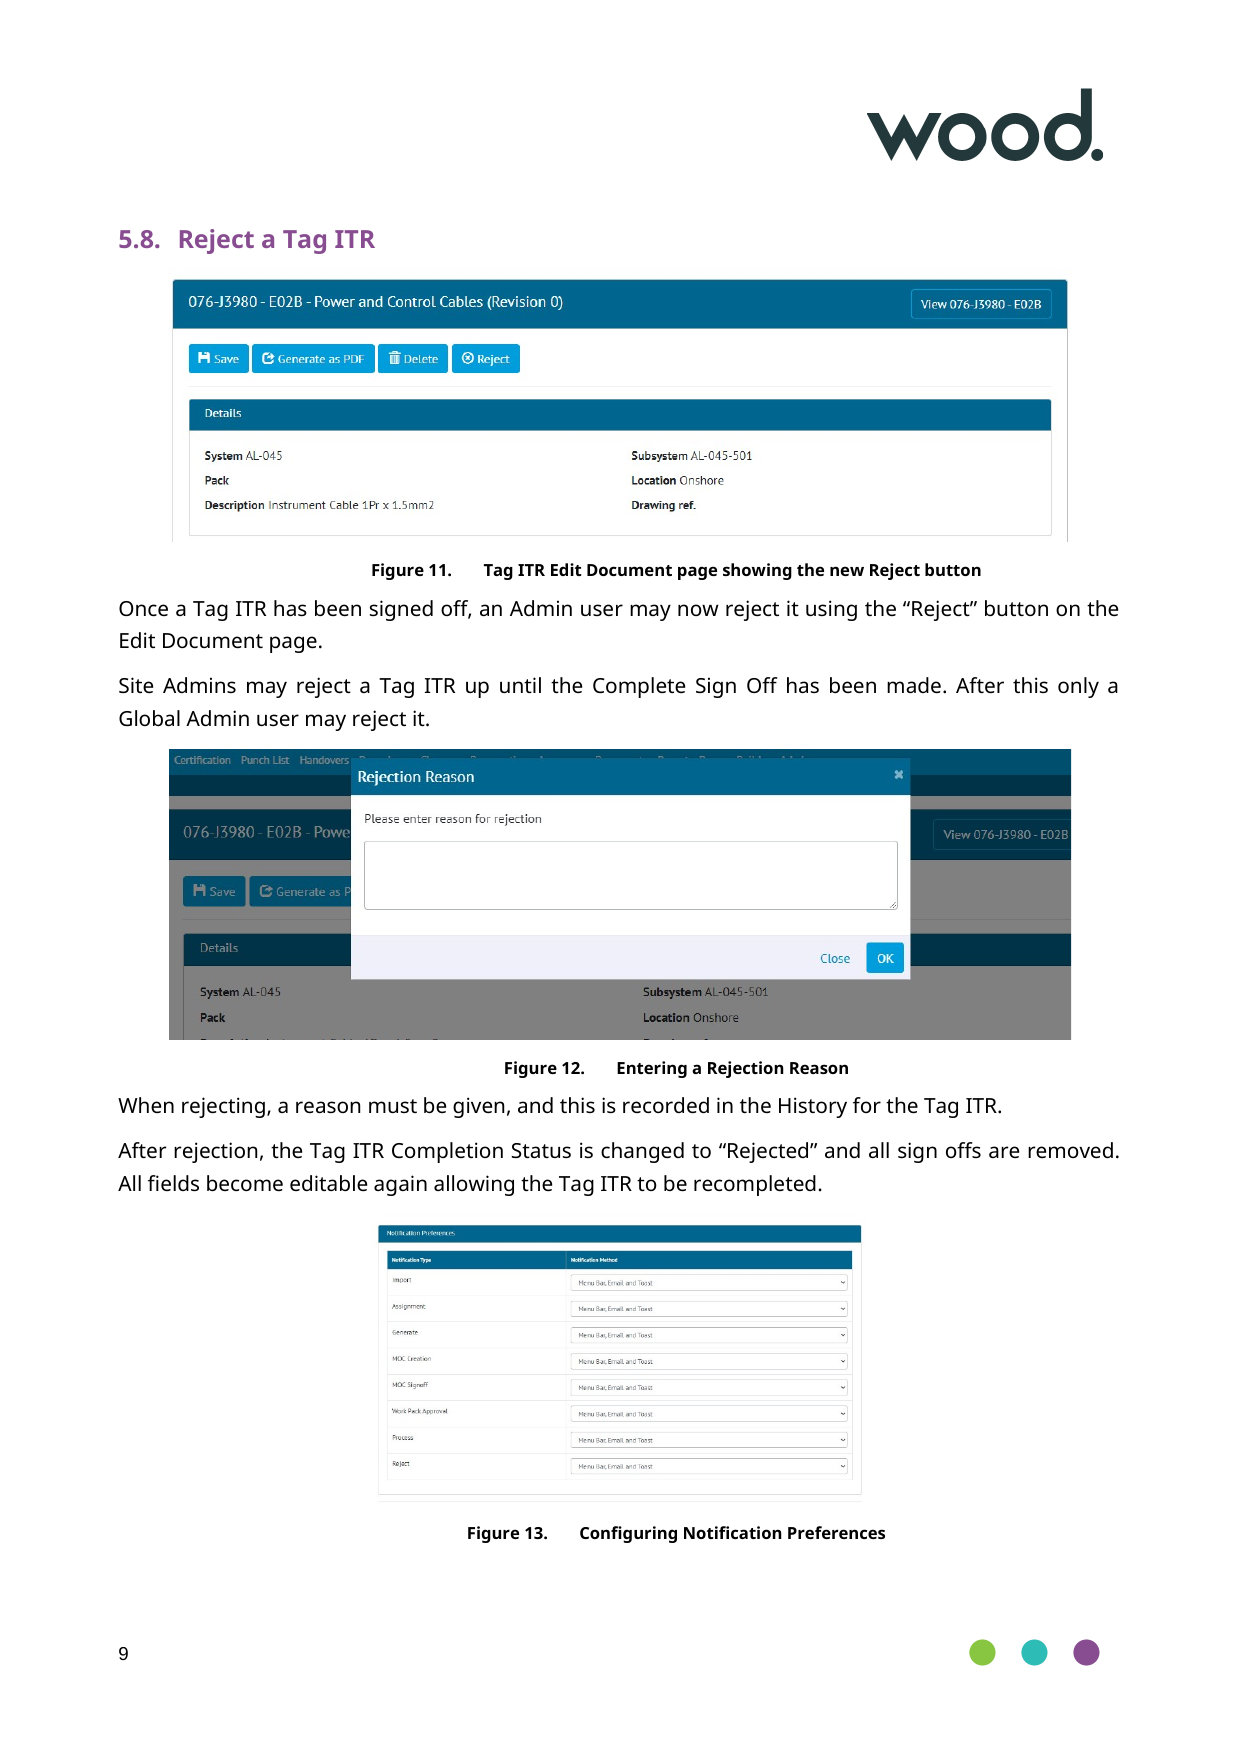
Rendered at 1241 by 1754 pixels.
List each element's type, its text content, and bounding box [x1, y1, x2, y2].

picture [400, 771, 409, 782]
picture [969, 1600, 1241, 1754]
subtitle Reject a Tag ITR [118, 222, 1122, 256]
picture [947, 831, 970, 839]
picture [268, 827, 277, 837]
picture [223, 827, 228, 837]
picture [201, 829, 209, 838]
picture [169, 268, 1072, 542]
picture [289, 827, 301, 837]
text Tag ITR Edit Document page showing the new Reject button [231, 558, 1122, 581]
picture [461, 774, 469, 781]
picture [230, 827, 254, 837]
picture [212, 827, 220, 837]
picture [895, 771, 902, 778]
picture [194, 827, 200, 837]
picture [242, 756, 262, 764]
text Configuring Notification Preferences [231, 1522, 1122, 1544]
picture [169, 795, 1072, 1040]
picture [372, 1214, 868, 1505]
text When rejecting, a reason must be given, and this is recorded in the History for the Tag ITR. [118, 1092, 1122, 1120]
picture [278, 757, 288, 764]
picture [989, 830, 1002, 838]
picture [453, 775, 460, 783]
text After rejection, the Tag ITR Completion Status is changed to “Rejected” and all sign offs are removed. All fields become editable again allowing the Tag ITR to be recompleted. [118, 1137, 1122, 1198]
picture [410, 774, 420, 781]
picture [185, 827, 192, 838]
picture [867, 0, 1222, 161]
picture [1011, 830, 1031, 839]
picture [426, 771, 453, 782]
picture [174, 756, 230, 764]
picture [359, 771, 398, 785]
picture [300, 757, 343, 764]
picture [1039, 830, 1046, 838]
text Site Admins may reject a Tag ITR up until the Complete Sign Off has been made. After this only a Global Admin user may reject it. [118, 671, 1122, 732]
picture [1046, 831, 1054, 839]
text Once a Tag ITR has been signed off, an Admin user may now reject it using the “Reject” button on the Edit Document page. [118, 594, 1122, 655]
picture [975, 830, 980, 839]
text Entering a Rejection Reason [231, 1056, 1122, 1079]
